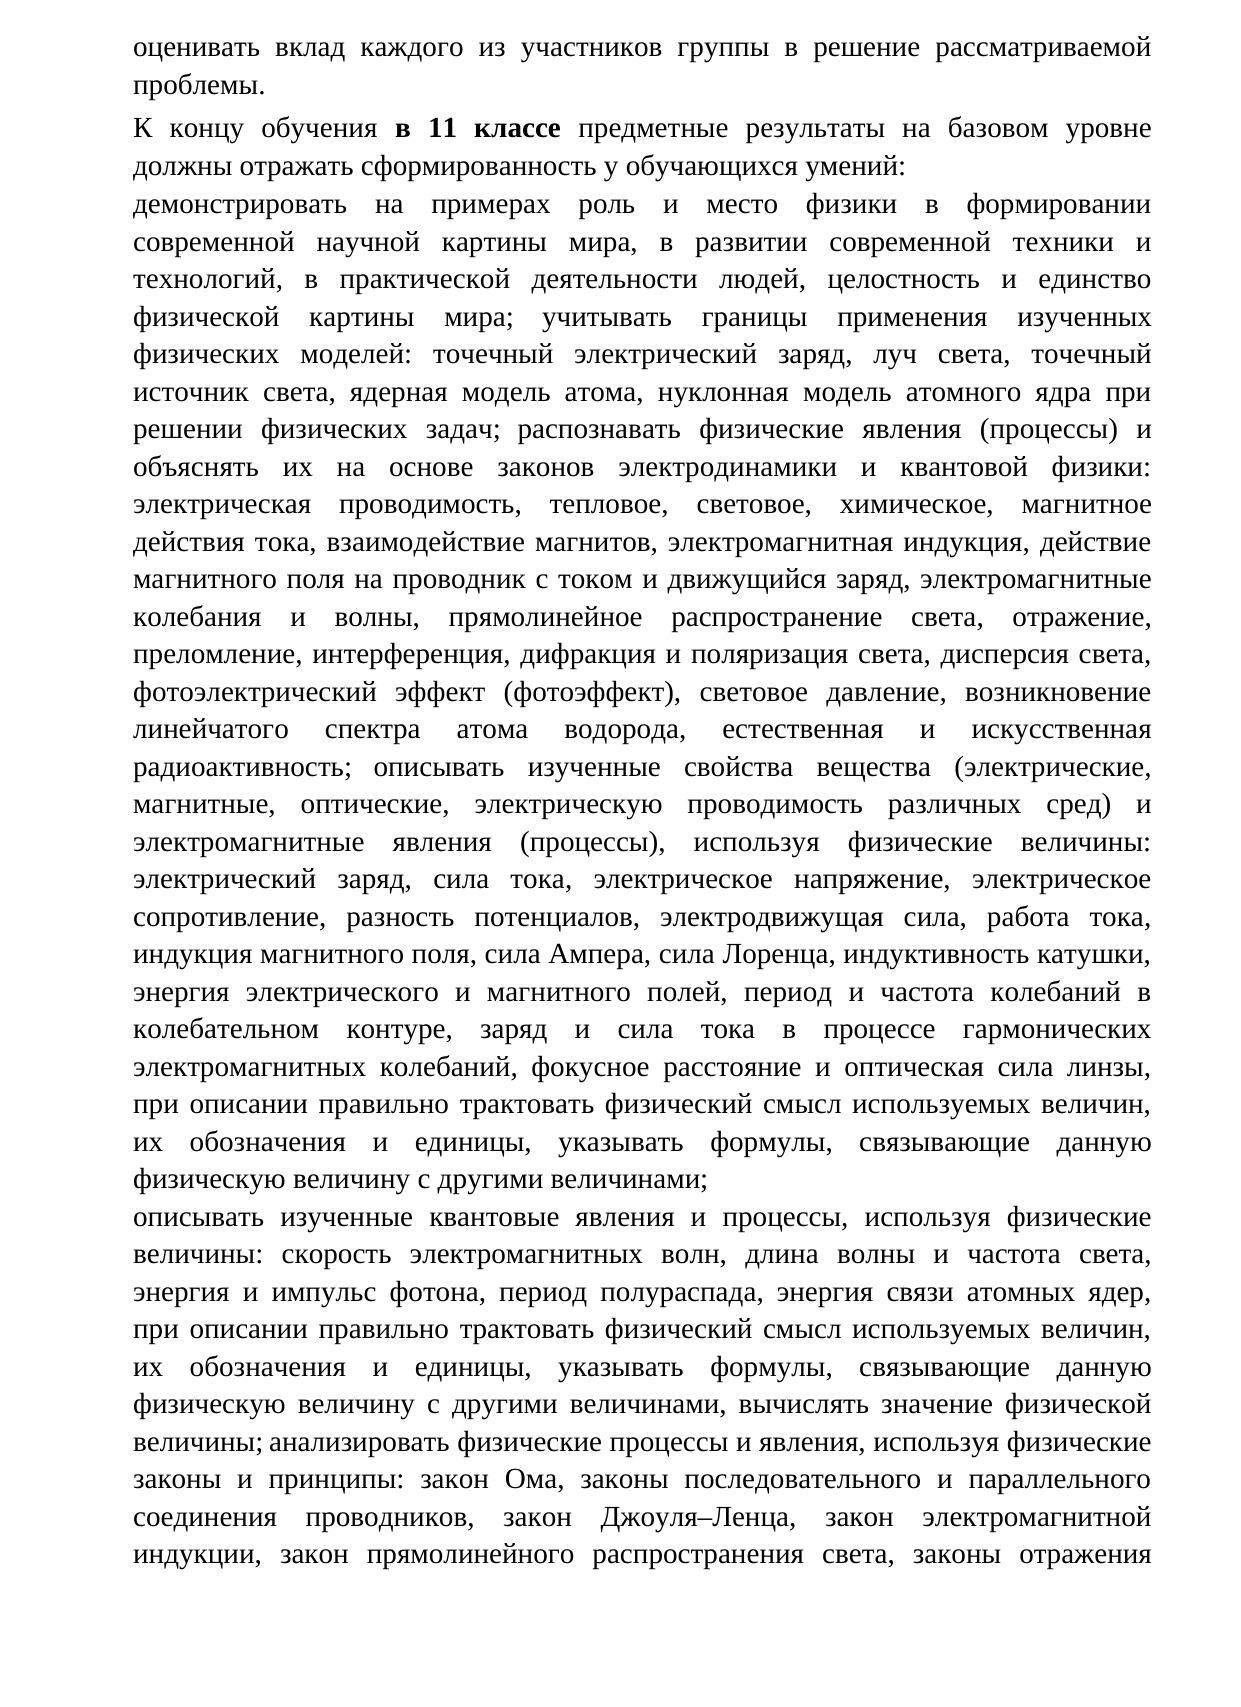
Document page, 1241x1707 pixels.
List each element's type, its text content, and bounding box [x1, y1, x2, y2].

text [133, 1199, 1152, 1570]
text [133, 29, 1152, 101]
text К концу обучения в 11 классе предметные результаты на базовом уровне должны отражать сформированность у обучающихся умений: [133, 111, 1152, 182]
text демонстрировать на примерах роль и место физики в формировании современной научной картины мира, в развитии современной техники и технологий, в практической деятельности людей, целостность и единство физической картины мира; учитывать границы применения изученных физических моделей: точечный электрический заряд, луч света, точечный источник света, ядерная модель атома, нуклонная модель атомного ядра при решении физических задач; распознавать физические явления (процессы) и объяснять их на основе законов электродинамики и квантовой физики: электрическая проводимость, тепловое, световое, химическое, магнитное действия тока, взаимодействие магнитов, электромагнитная индукция, действие магнитного поля на проводник с током и движущийся заряд, электромагнитные колебания и волны, прямолинейное распространение света, отражение, преломление, интерференция, дифракция и поляризация света, дисперсия света, фотоэлектрический эффект (фотоэффект), световое давление, возникновение линейчатого спектра атома водорода, естественная и искусственная радиоактивность; описывать изученные свойства вещества (электрические, магнитные, оптические, электрическую проводимость различных сред) и электромагнитные явления (процессы), используя физические величины: электрический заряд, сила тока, электрическое напряжение, электрическое сопротивление, разность потенциалов, электродвижущая сила, работа тока, индукция магнитного поля, сила Ампера, сила Лоренца, индуктивность катушки, энергия электрического и магнитного полей, период и частота колебаний в колебательном контуре, заряд и сила тока в процессе гармонических электромагнитных колебаний, фокусное расстояние и оптическая сила линзы, при описании правильно трактовать физический смысл используемых величин, их обозначения и единицы, указывать формулы, связывающие данную физическую величину с другими величинами; [133, 186, 1152, 1195]
